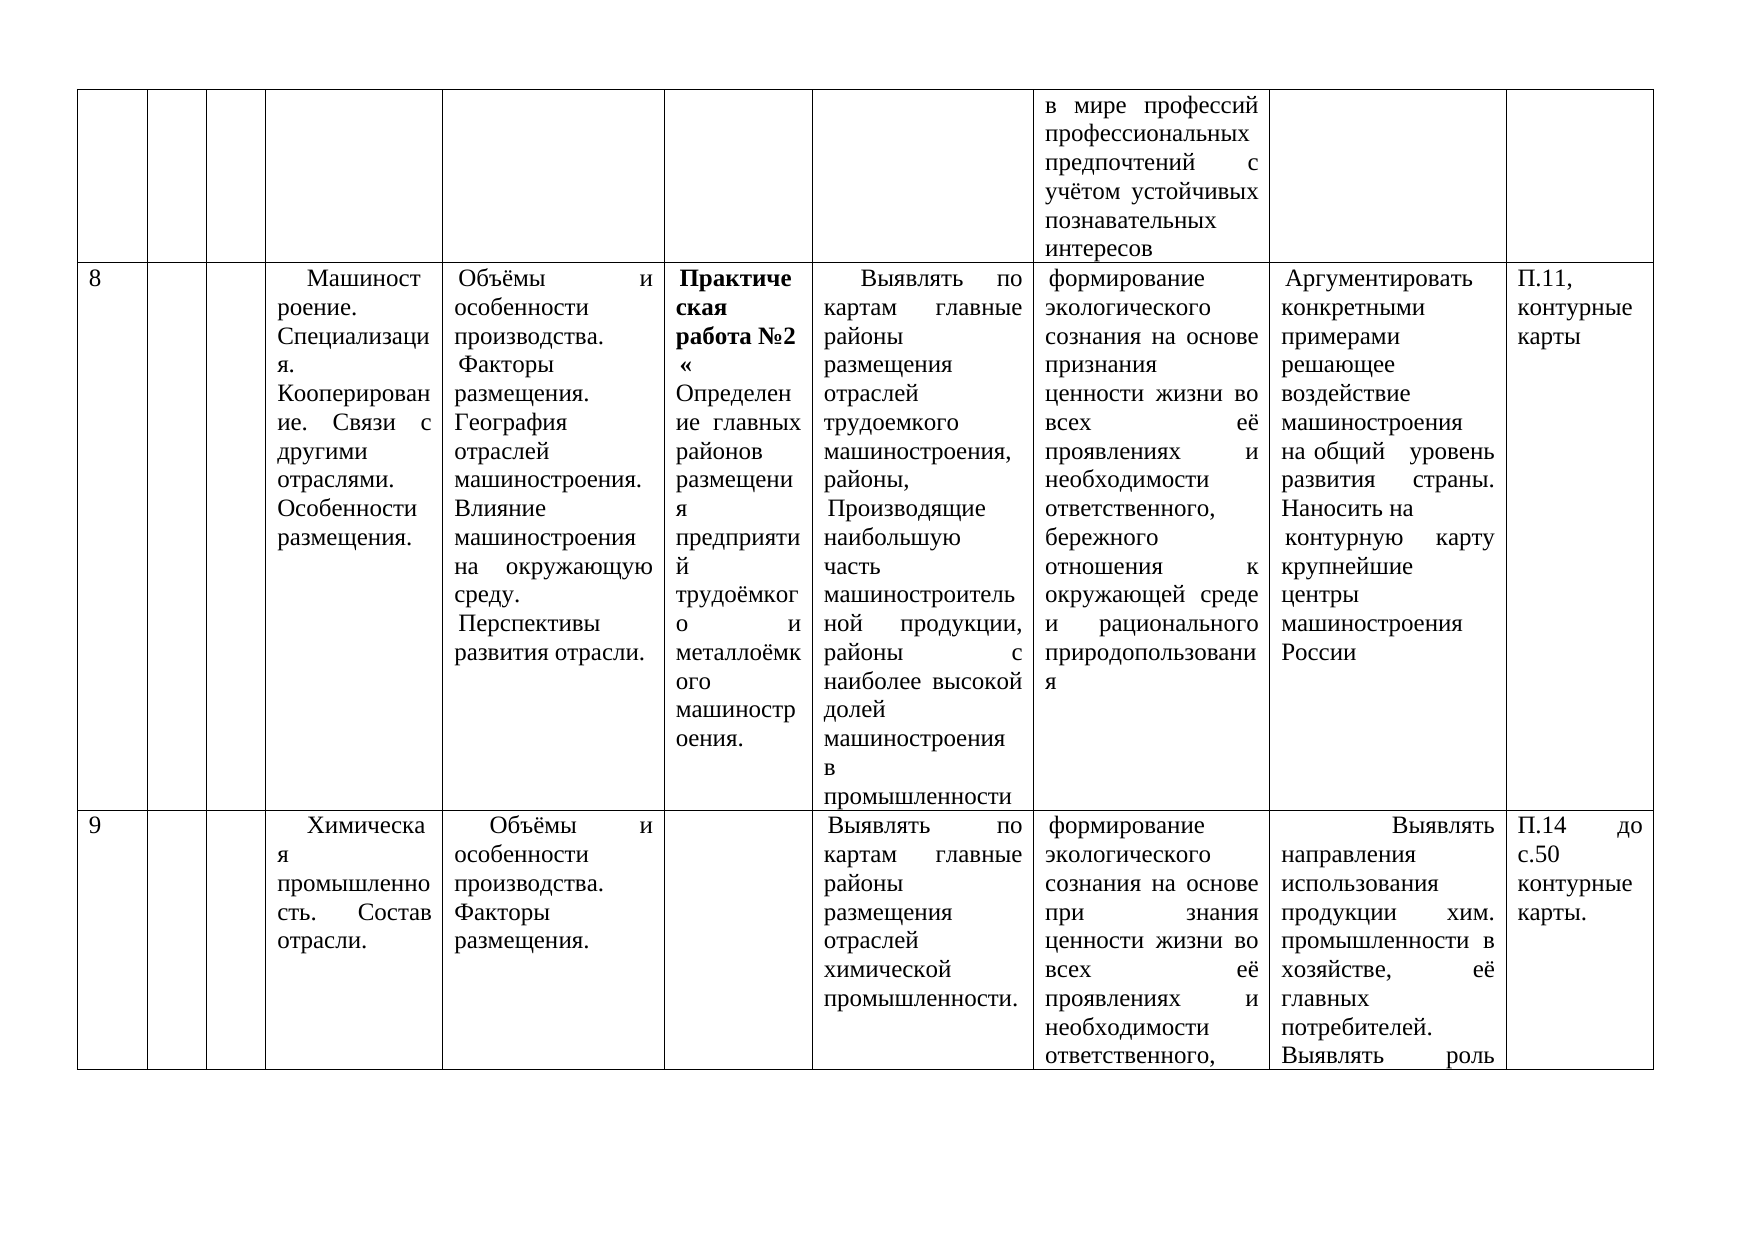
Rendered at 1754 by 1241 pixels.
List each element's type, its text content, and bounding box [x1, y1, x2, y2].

table_cell [148, 263, 206, 809]
table_cell [207, 263, 265, 809]
table_cell Аргументировать конкретными примерами решающее воздействие машиностроения на общий уровень развития страны. Наносить на контурную карту крупнейшие центры машиностроения России [1270, 263, 1506, 809]
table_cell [1507, 811, 1653, 1069]
table_cell [207, 90, 265, 262]
table_cell Объёмы и особенности производства. Факторы размещения. География отраслей машиностроения. Влияние машиностроения на окружающую среду. Перспективы развития отрасли. [443, 263, 664, 809]
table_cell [1034, 90, 1269, 262]
table_cell [148, 90, 206, 262]
table_cell [665, 811, 812, 1069]
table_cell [1507, 90, 1653, 262]
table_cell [1270, 90, 1506, 262]
table_cell формирование экологического сознания на основе признания ценности жизни во всех её проявлениях и необходимости ответственного, бережного отношения к окружающей среде и рационального природопользования [1034, 263, 1269, 809]
table_cell Машиностроение. Специализация. Кооперирование. Связи с другими отраслями. Особенности размещения. [266, 263, 442, 809]
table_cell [813, 90, 1033, 262]
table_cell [813, 811, 1033, 1069]
table_cell П.11, контурные карты [1507, 263, 1653, 809]
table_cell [1270, 811, 1506, 1069]
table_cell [443, 811, 664, 1069]
table_cell Практическая работа №2 «Определение главных районов размещения предприятий трудоёмкого и металлоёмкого машиностроения. [665, 263, 812, 809]
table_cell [665, 90, 812, 262]
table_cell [266, 90, 442, 262]
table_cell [1034, 811, 1269, 1069]
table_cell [443, 90, 664, 262]
table_cell 7 [78, 90, 147, 262]
table_cell [148, 811, 206, 1069]
table_cell [207, 811, 265, 1069]
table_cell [266, 811, 442, 1069]
table_cell 9 [78, 811, 147, 1069]
table_cell Выявлять по картам главные районы размещения отраслей трудоемкого машиностроения, районы, Производящие наибольшую часть машиностроительной продукции, районы с наиболее высокой долей машиностроения в промышленности [813, 263, 1033, 809]
table_cell 8 [78, 263, 147, 809]
